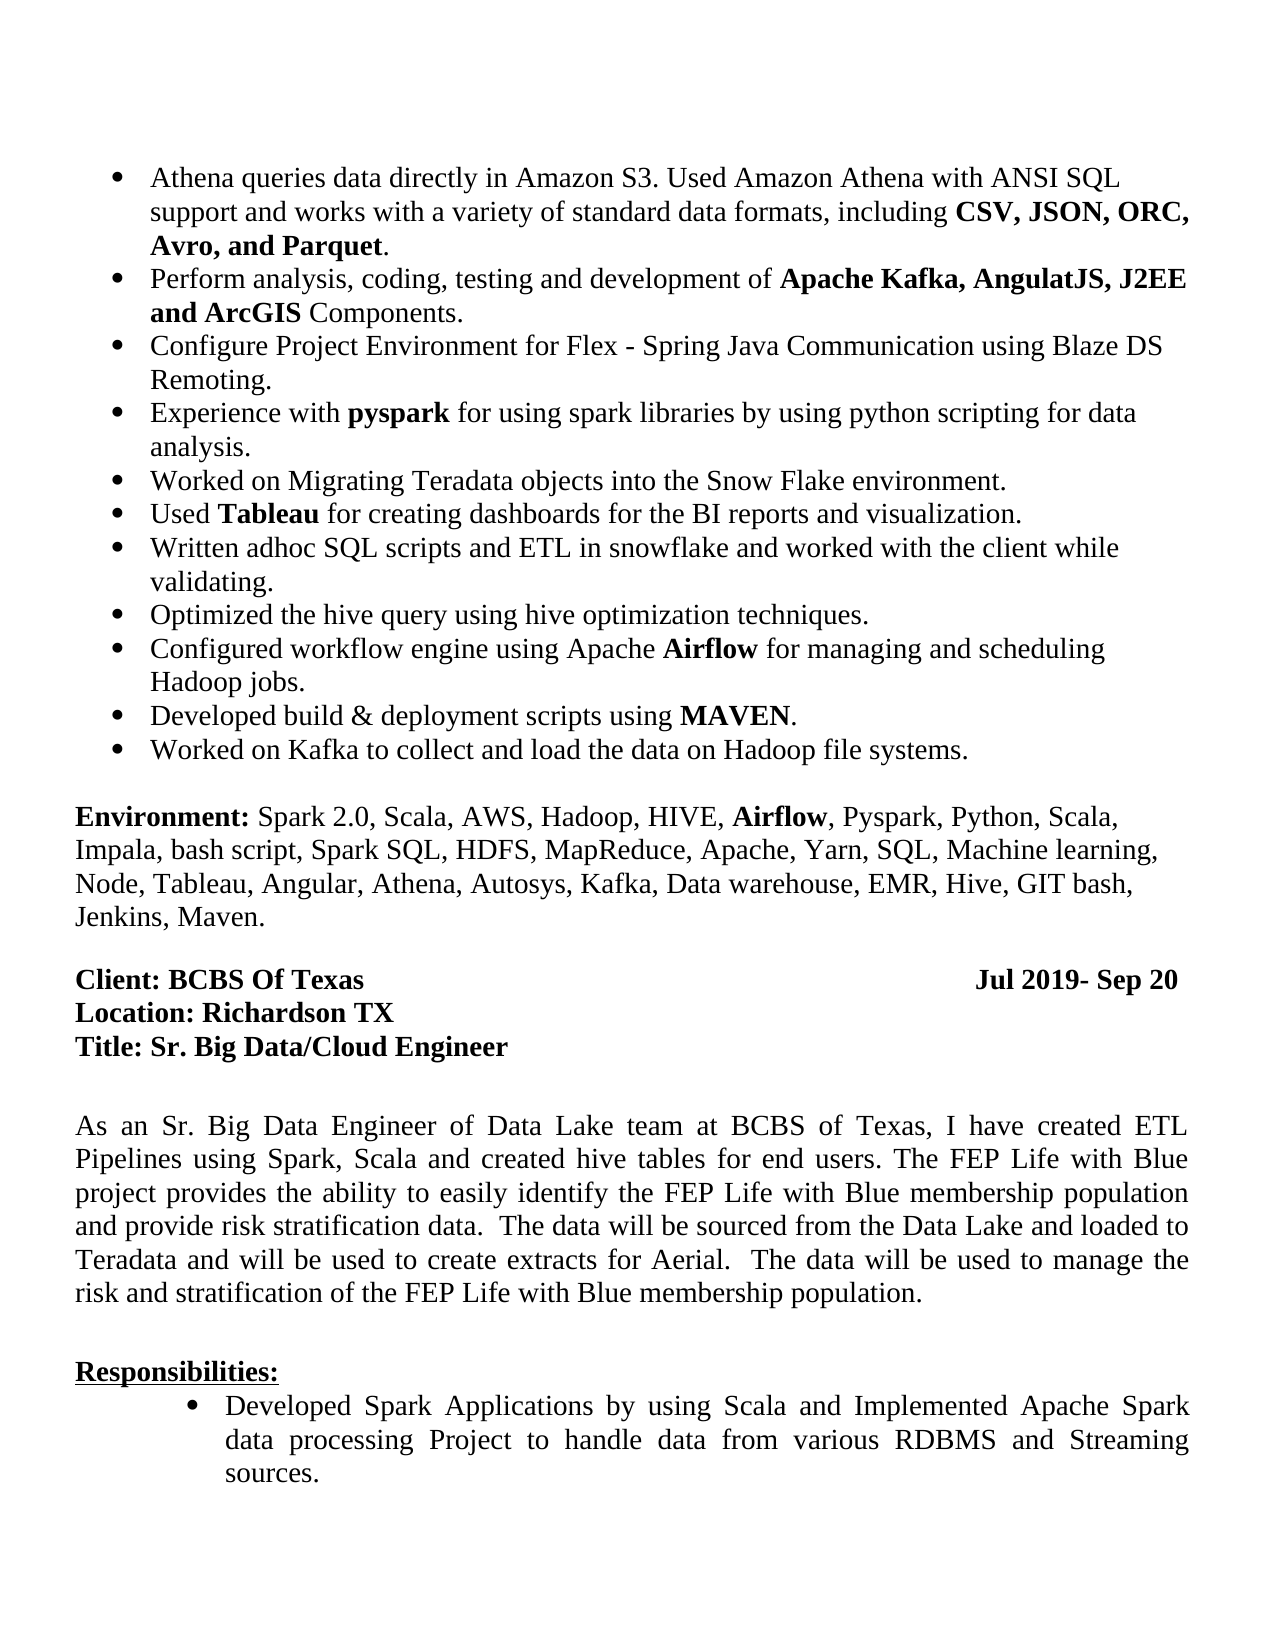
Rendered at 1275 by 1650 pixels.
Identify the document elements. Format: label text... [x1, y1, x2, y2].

list Used Tableau for creating dashboards for the BI reports and visualization. [112, 496, 1191, 530]
list Written adhoc SQL scripts and ETL in snowflake and worked with the client while validating. [112, 530, 1191, 597]
list Athena queries data directly in Amazon S3. Used Amazon Athena with ANSI SQL support and works with a variety of standard data formats, including CSV, JSON, ORC, Avro, and Parquet. [112, 161, 1191, 261]
list Developed build & deployment scripts using MAVEN. [112, 698, 1191, 732]
text Responsibilities: [75, 1354, 1191, 1388]
list Perform analysis, coding, testing and development of Apache Kafka, AngulatJS, J2EE and ArcGIS Components. [112, 261, 1191, 328]
text Location: Richardson TX [75, 995, 1191, 1029]
text Client: BCBS Of Texas Jul 2019- Sep 20 [75, 962, 1191, 995]
list Developed Spark Applications by using Scala and Implemented Apache Spark data processing Project to handle data from various RDBMS and Streaming sources. [187, 1388, 1191, 1489]
list Worked on Migrating Teradata objects into the Snow Flake environment. [112, 463, 1191, 496]
list Optimized the hive query using hive optimization techniques. [112, 597, 1191, 631]
list Worked on Kafka to collect and load the data on Hadoop file systems. [112, 732, 1191, 765]
list Configure Project Environment for Flex - Spring Java Communication using Blaze DS Remoting. [112, 328, 1191, 396]
text Title: Sr. Big Data/Cloud Engineer [75, 1029, 1191, 1062]
list Experience with pyspark for using spark libraries by using python scripting for data analysis. [112, 396, 1191, 463]
text As an Sr. Big Data Engineer of Data Lake team at BCBS of Texas, I have created ETL Pipelines using Spark, Scala and created hive tables for end users. The FEP Life with Blue project provides the ability to easily identify the FEP Life with Blue membership population and provide risk stratification data. The data will be sourced from the Data Lake and loaded to Teradata and will be used to create extracts for Aerial. The data will be used to manage the risk and stratification of the FEP Life with Blue membership population. [75, 1108, 1191, 1309]
list Configured workflow engine using Apache Airflow for managing and scheduling Hadoop jobs. [112, 631, 1191, 698]
text Environment: Spark 2.0, Scala, AWS, Hadoop, HIVE, Airflow, Pyspark, Python, Scala, Impala, bash script, Spark SQL, HDFS, MapReduce, Apache, Yarn, SQL, Machine learning, Node, Tableau, Angular, Athena, Autosys, Kafka, Data warehouse, EMR, Hive, GIT bash, Jenkins, Maven. [75, 799, 1191, 933]
